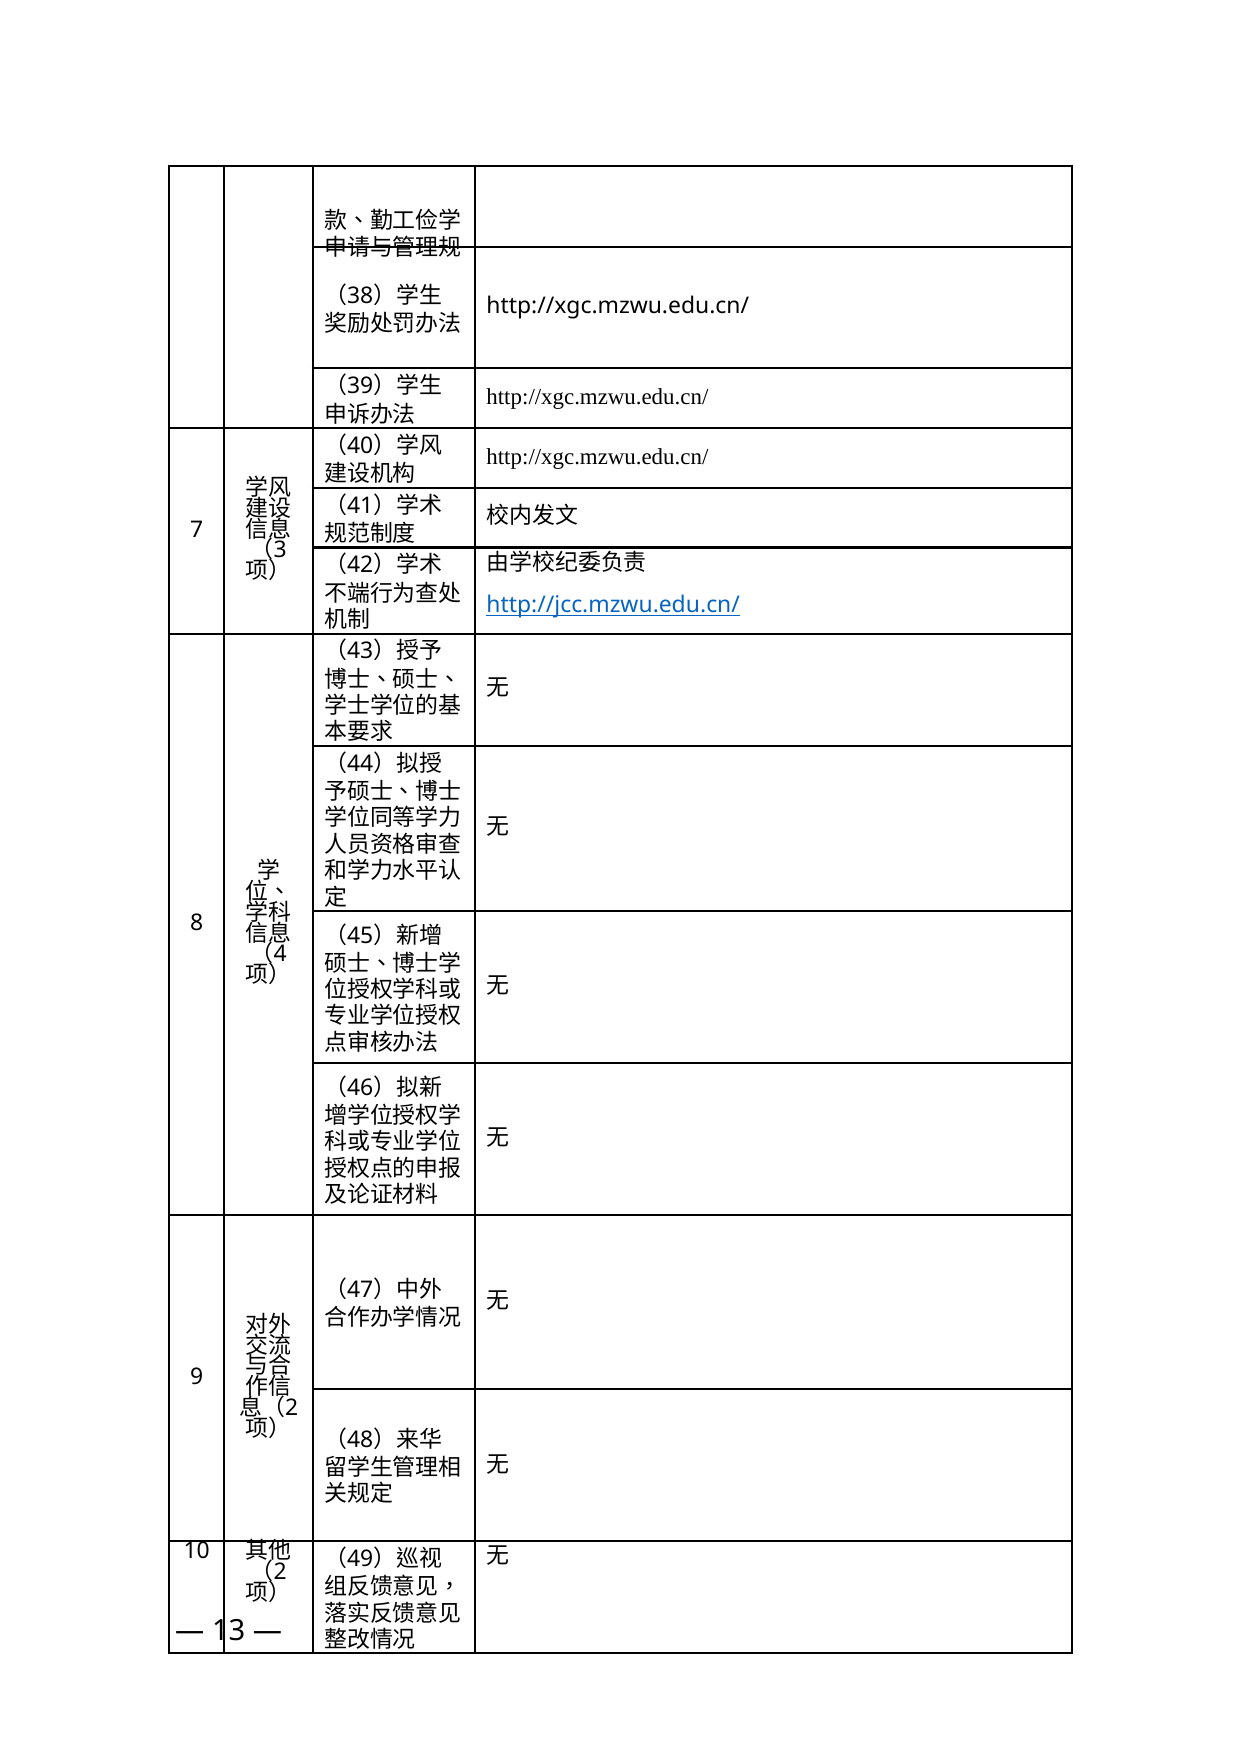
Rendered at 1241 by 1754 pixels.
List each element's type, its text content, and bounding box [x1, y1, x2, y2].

table_cell 8 [170, 635, 223, 1214]
table_cell （49）巡视组反馈意见，落实反馈意见整改情况 [314, 1542, 474, 1652]
table_cell 其他（2项） [225, 1542, 312, 1652]
table_cell 由学校纪委负责 [476, 549, 1071, 579]
table_cell 无 [476, 1216, 1071, 1387]
table_cell （44）拟授予硕士、博士学位同等学力人员资格审查和学力水平认定 [314, 747, 474, 910]
table_cell （43）授予博士、硕士、学士学位的基本要求 [314, 635, 474, 745]
table_cell http://xgc.mzwu.edu.cn/ [476, 248, 1071, 367]
table_cell 无 [476, 747, 1071, 910]
table_cell 无 [476, 1064, 1071, 1214]
table_cell （38）学生奖励处罚办法 [314, 248, 474, 367]
table_cell 无 [476, 1542, 1071, 1652]
table_cell （39）学生申诉办法 [314, 369, 474, 427]
table_cell 9 [170, 1216, 223, 1540]
table_cell 无 [476, 635, 1071, 745]
table_cell 无 [476, 1390, 1071, 1540]
table_cell （45）新增硕士、博士学位授权学科或专业学位授权点审核办法 [314, 912, 474, 1062]
table_cell 校内发文 [476, 489, 1071, 546]
table_cell http://xgc.mzwu.edu.cn/ [476, 429, 1071, 487]
table_cell 对外交流与合作信息（2项） [225, 1216, 312, 1540]
table_cell 10 [170, 1542, 223, 1652]
table_cell （40）学风建设机构 [314, 429, 474, 487]
table_cell 7 [170, 429, 223, 632]
table_cell （47）中外合作办学情况 [314, 1216, 474, 1387]
table_cell （48）来华留学生管理相关规定 [314, 1390, 474, 1540]
table_cell （41）学术规范制度 [314, 489, 474, 546]
table_cell http://xgc.mzwu.edu.cn/ [476, 369, 1071, 427]
table_cell 无 [476, 912, 1071, 1062]
table_cell （46）拟新增学位授权学科或专业学位授权点的申报及论证材料 [314, 1064, 474, 1214]
table_cell http://jcc.mzwu.edu.cn/ [476, 579, 1071, 632]
table_cell 学风建设信息（3项） [225, 429, 312, 632]
table_cell 学位、学科信息（4项） [225, 635, 312, 1214]
table_cell （42）学术不端行为查处机制 [314, 549, 474, 632]
